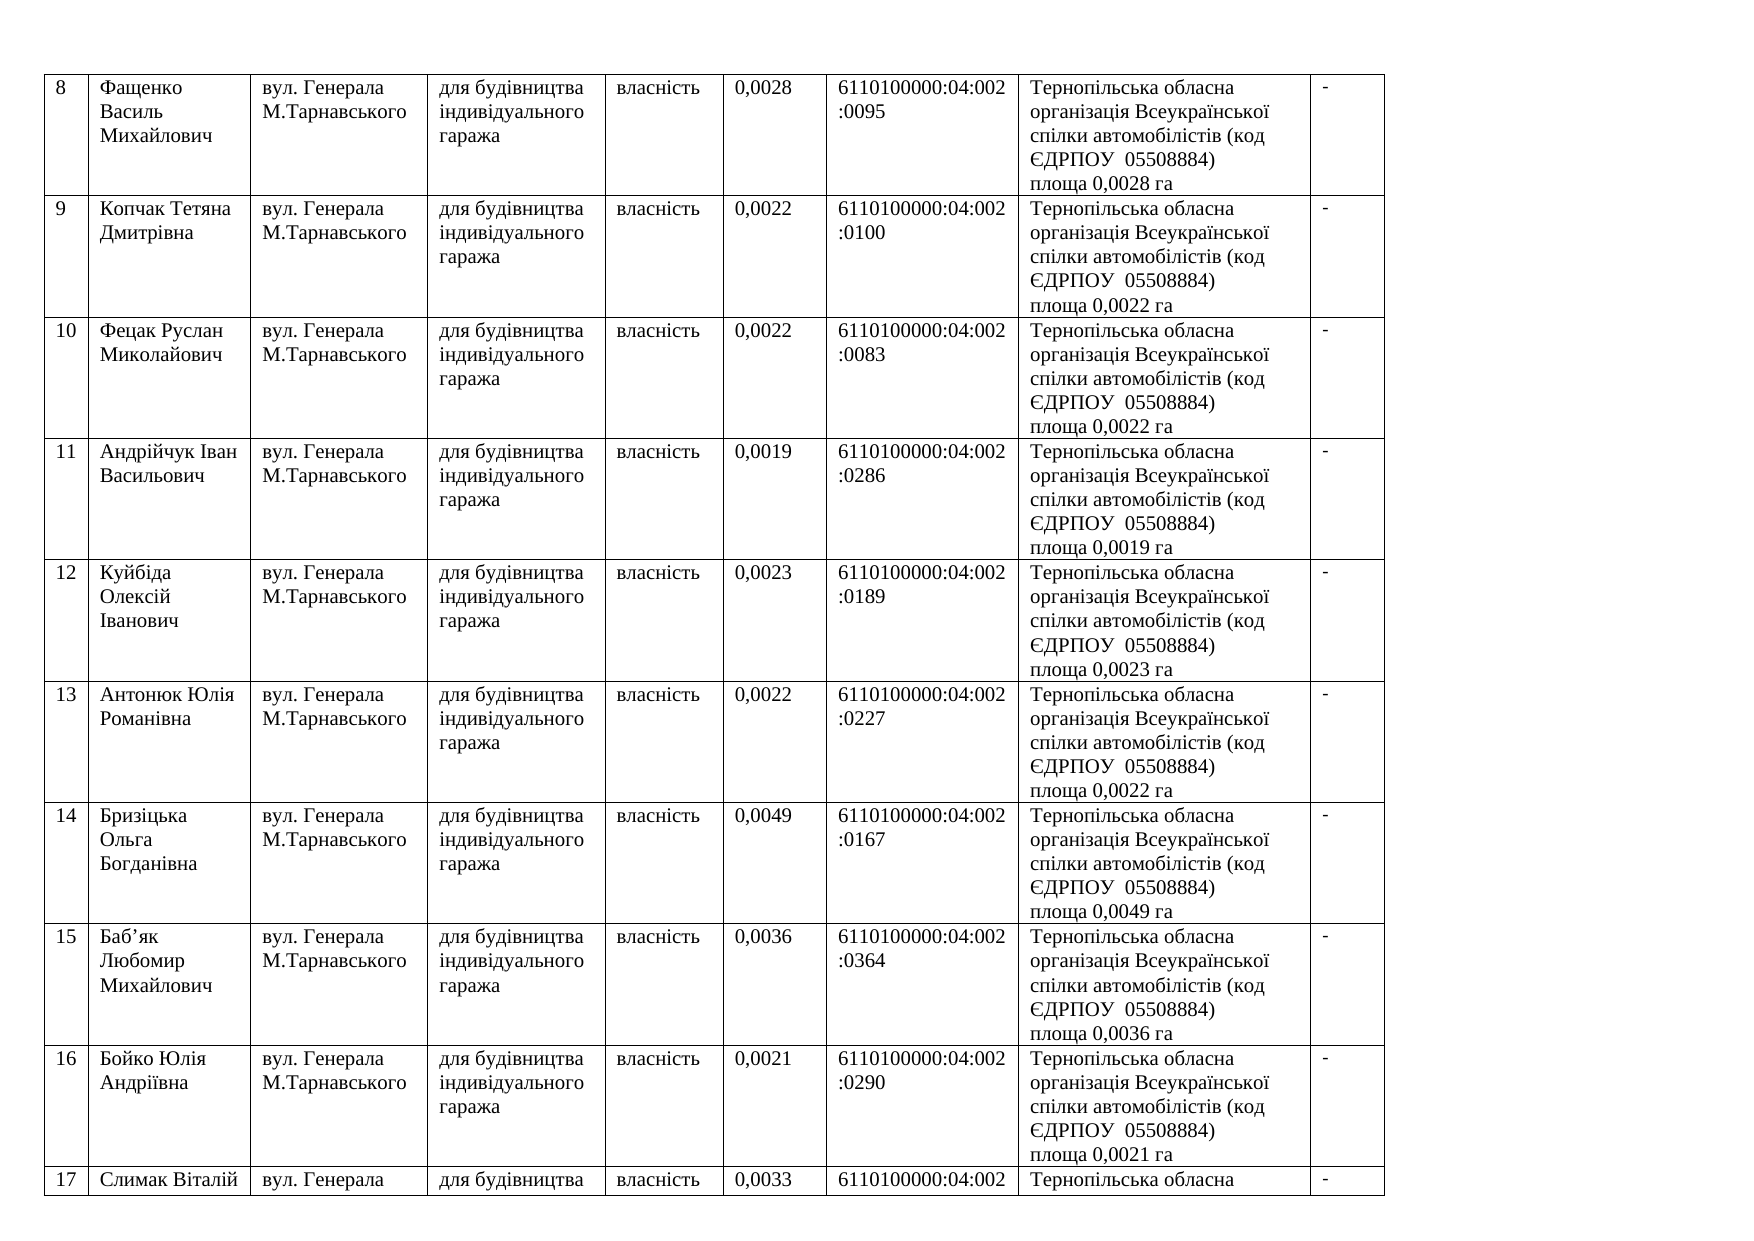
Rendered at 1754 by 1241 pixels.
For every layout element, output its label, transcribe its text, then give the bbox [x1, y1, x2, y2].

table_cell власність [606, 196, 723, 317]
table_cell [428, 1167, 605, 1195]
table_cell вул. Генерала М.Тарнавського [251, 924, 427, 1045]
table_cell Фецак Руслан Миколайович [89, 318, 250, 438]
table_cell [428, 1046, 605, 1166]
table_cell власність [606, 682, 723, 802]
table_cell Тернопільська обласна організація Всеукраїнської спілки автомобілістів (код ЄДРПОУ 05508884) площа 0,0021 га [1019, 1046, 1310, 1166]
table_cell вул. Генерала М.Тарнавського [251, 318, 427, 438]
table_cell власність [606, 318, 723, 438]
table_cell вул. Генерала М.Тарнавського [251, 196, 427, 317]
table_cell - [1311, 924, 1384, 1045]
table_cell Антонюк Юлія Романівна [89, 682, 250, 802]
table_cell 14 [45, 803, 88, 923]
table_cell Фащенко Василь Михайлович [89, 75, 250, 195]
table_cell власність [606, 803, 723, 923]
table_cell для будівництва індивідуального гаража [428, 560, 605, 681]
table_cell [428, 75, 605, 195]
table_cell 13 [45, 682, 88, 802]
table_cell 11 [45, 439, 88, 559]
table_cell власність [606, 75, 723, 195]
table_cell 6110100000:04:002:0364 [827, 924, 1018, 1045]
table_cell власність [606, 560, 723, 681]
table_cell 6110100000:04:002:0095 [827, 75, 1018, 195]
table_cell Бризіцька Ольга Богданівна [89, 803, 250, 923]
table_cell 15 [45, 924, 88, 1045]
table_cell - [1311, 439, 1384, 559]
table_cell - [1311, 803, 1384, 923]
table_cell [89, 1167, 250, 1195]
table_cell власність [606, 1046, 723, 1166]
table_cell 0,0028 [724, 75, 826, 195]
table_cell - [1311, 560, 1384, 681]
table_cell 6110100000:04:002:0167 [827, 803, 1018, 923]
table_cell Тернопільська обласна організація Всеукраїнської спілки автомобілістів (код ЄДРПОУ 05508884) площа 0,0019 га [1019, 439, 1310, 559]
table_cell власність [606, 924, 723, 1045]
table_cell 0,0022 [724, 196, 826, 317]
table_cell Тернопільська обласна організація Всеукраїнської спілки автомобілістів (код ЄДРПОУ 05508884) площа 0,0022 га [1019, 196, 1310, 317]
table_cell 16 [45, 1046, 88, 1166]
table_cell Куйбіда Олексій Іванович [89, 560, 250, 681]
table_cell Андрійчук Іван Васильович [89, 439, 250, 559]
table_cell для будівництва індивідуального гаража [428, 439, 605, 559]
table_cell вул. Генерала М.Тарнавського [251, 439, 427, 559]
table_cell - [1311, 1046, 1384, 1166]
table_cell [251, 75, 427, 195]
table_cell 6110100000:04:002:0286 [827, 439, 1018, 559]
table_cell Баб’як Любомир Михайлович [89, 924, 250, 1045]
table_cell 6110100000:04:002:0290 [827, 1046, 1018, 1166]
table_cell 0,0021 [724, 1046, 826, 1166]
table_cell для будівництва індивідуального гаража [428, 803, 605, 923]
table_cell Тернопільська обласна організація Всеукраїнської спілки автомобілістів (код ЄДРПОУ 05508884) площа 0,0049 га [1019, 803, 1310, 923]
table_cell 12 [45, 560, 88, 681]
table_cell - [1311, 75, 1384, 195]
table_cell вул. Генерала М.Тарнавського [251, 803, 427, 923]
table_cell Тернопільська обласна організація Всеукраїнської спілки автомобілістів (код ЄДРПОУ 05508884) площа 0,0036 га [1019, 924, 1310, 1045]
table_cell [1019, 1167, 1310, 1195]
table_cell власність [606, 1167, 723, 1195]
table_cell Тернопільська обласна організація Всеукраїнської спілки автомобілістів (код ЄДРПОУ 05508884) площа 0,0022 га [1019, 318, 1310, 438]
table_cell 0,0019 [724, 439, 826, 559]
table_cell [251, 1046, 427, 1166]
table_cell 6110100000:04:002:0227 [827, 682, 1018, 802]
table_cell для будівництва індивідуального гаража [428, 196, 605, 317]
table_cell - [1311, 682, 1384, 802]
table_cell Тернопільська обласна організація Всеукраїнської спілки автомобілістів (код ЄДРПОУ 05508884) площа 0,0028 га [1019, 75, 1310, 195]
table_cell Тернопільська обласна організація Всеукраїнської спілки автомобілістів (код ЄДРПОУ 05508884) площа 0,0023 га [1019, 560, 1310, 681]
table_cell 0,0023 [724, 560, 826, 681]
table_cell вул. Генерала М.Тарнавського [251, 560, 427, 681]
table_cell Бойко Юлія Андріївна [89, 1046, 250, 1166]
table_cell власність [606, 439, 723, 559]
table_cell 6110100000:04:002:0083 [827, 318, 1018, 438]
table_cell вул. Генерала М.Тарнавського [251, 682, 427, 802]
table_cell Копчак Тетяна Дмитрівна [89, 196, 250, 317]
table_cell 0,0033 [724, 1167, 826, 1195]
table_cell - [1311, 1167, 1384, 1195]
table_cell 6110100000:04:002:0100 [827, 196, 1018, 317]
table_cell 0,0036 [724, 924, 826, 1045]
table_cell - [1311, 196, 1384, 317]
table_cell 8 [45, 75, 88, 195]
table_cell 0,0022 [724, 318, 826, 438]
table_cell 10 [45, 318, 88, 438]
table_cell 6110100000:04:002:0189 [827, 560, 1018, 681]
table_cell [251, 1167, 427, 1195]
table_cell 0,0049 [724, 803, 826, 923]
table_cell - [1311, 318, 1384, 438]
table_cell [827, 1167, 1018, 1195]
table_cell Тернопільська обласна організація Всеукраїнської спілки автомобілістів (код ЄДРПОУ 05508884) площа 0,0022 га [1019, 682, 1310, 802]
table_cell для будівництва індивідуального гаража [428, 682, 605, 802]
table_cell 17 [45, 1167, 88, 1195]
table_cell для будівництва індивідуального гаража [428, 318, 605, 438]
table_cell для будівництва індивідуального гаража [428, 924, 605, 1045]
table_cell 9 [45, 196, 88, 317]
table_cell 0,0022 [724, 682, 826, 802]
